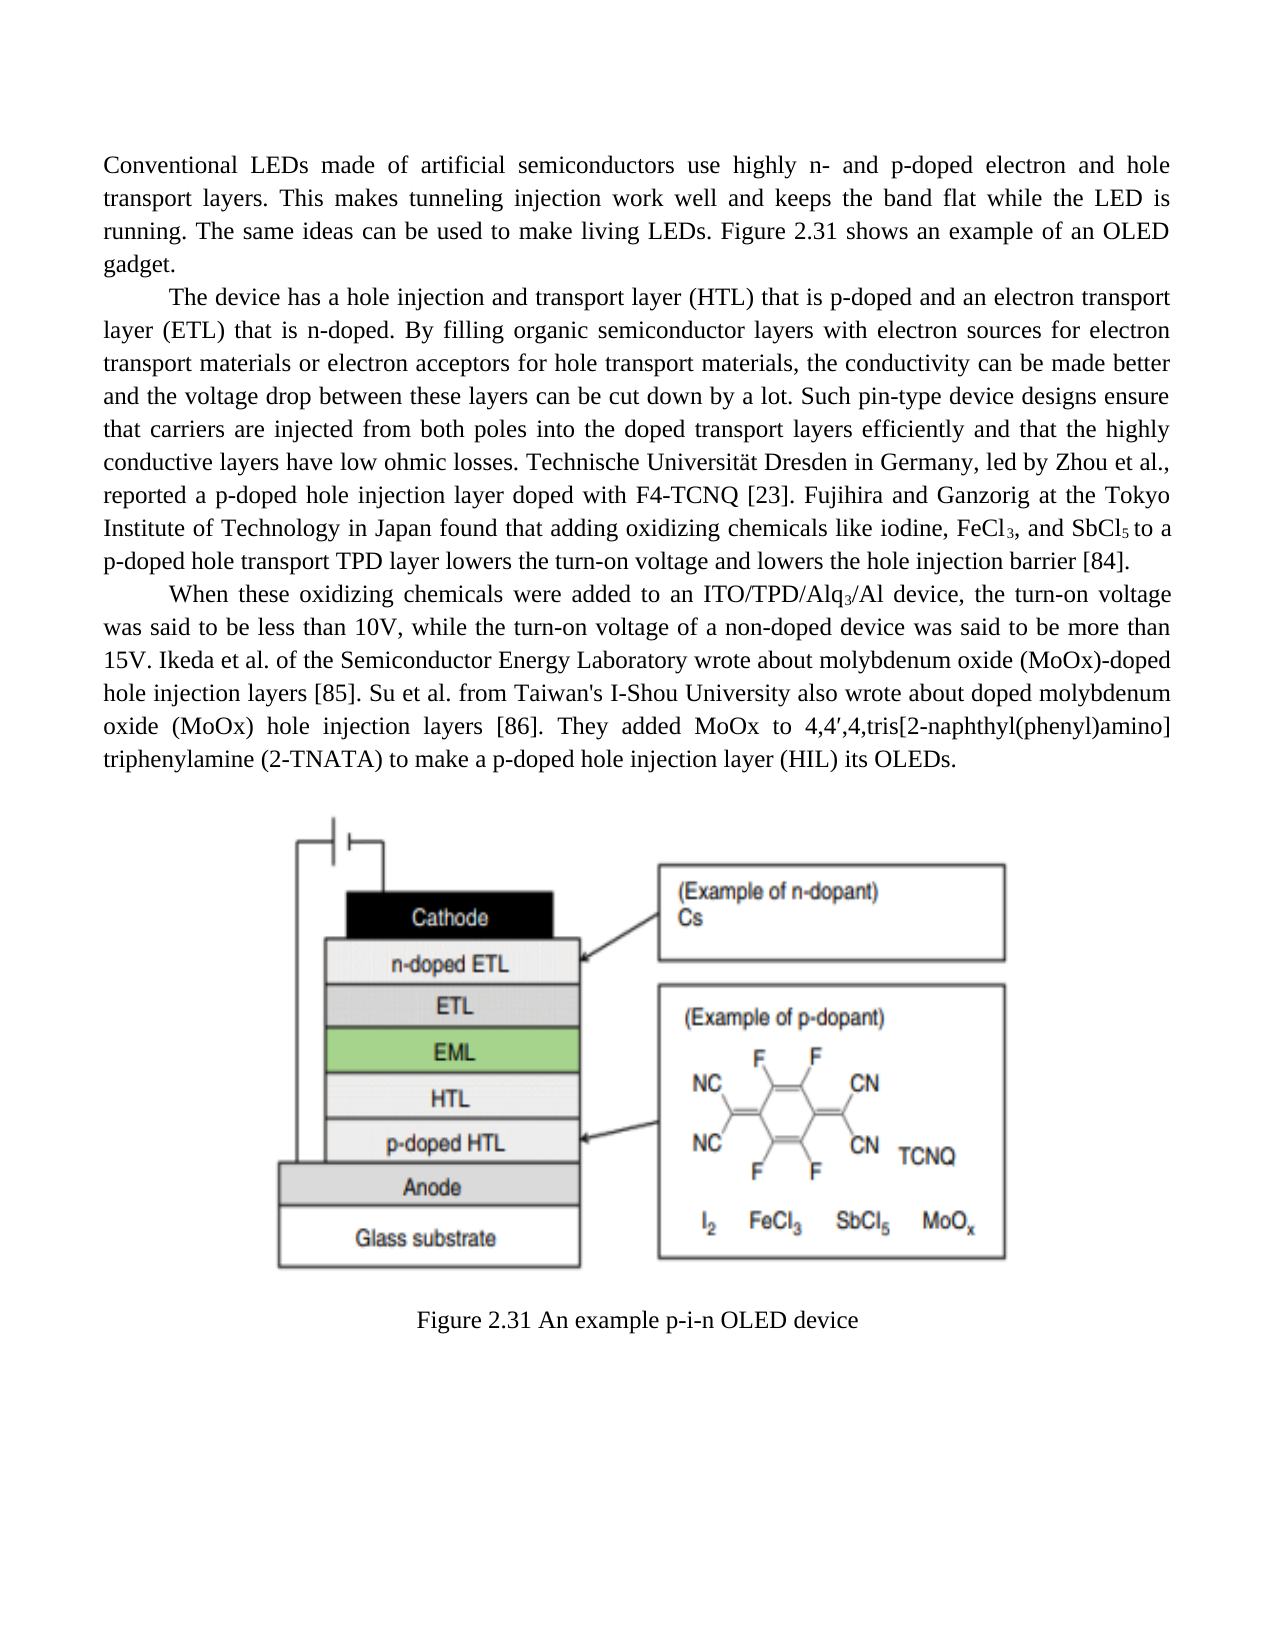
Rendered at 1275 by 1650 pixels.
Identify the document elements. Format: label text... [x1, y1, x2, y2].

text When these oxidizing chemicals were added to an ITO/TPD/Alq3/Al device, the turn-on voltage was said to be less than 10V, while the turn-on voltage of a non-doped device was said to be more than 15V. Ikeda et al. of the Semiconductor Energy Laboratory wrote about molybdenum oxide (MoOx)-doped hole injection layers [85]. Su et al. from Taiwan's I-Shou University also wrote about doped molybdenum oxide (MoOx) hole injection layers [86]. They added MoOx to 4,4′,4,tris[2-naphthyl(phenyl)amino] triphenylamine (2-TNATA) to make a p-doped hole injection layer (HIL) its OLEDs. [103, 579, 1172, 773]
picture [246, 798, 1029, 1280]
text The device has a hole injection and transport layer (HTL) that is p-doped and an electron transport layer (ETL) that is n-doped. By filling organic semiconductor layers with electron sources for electron transport materials or electron acceptors for hole transport materials, the conductivity can be made better and the voltage drop between these layers can be cut down by a lot. Such pin-type device designs ensure that carriers are injected from both poles into the doped transport layers efficiently and that the highly conductive layers have low ohmic losses. Technische Universität Dresden in Germany, led by Zhou et al., reported a p-doped hole injection layer doped with F4-TCNQ [23]. Fujihira and Ganzorig at the Tokyo Institute of Technology in Japan found that adding oxidizing chemicals like iodine, FeCl3, and SbCl5 to a p-doped hole transport TPD layer lowers the turn-on voltage and lowers the hole injection barrier [84]. [103, 282, 1172, 575]
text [103, 150, 1172, 278]
text Figure 2.31 An example p‐i‐n OLED device [103, 1305, 1172, 1333]
